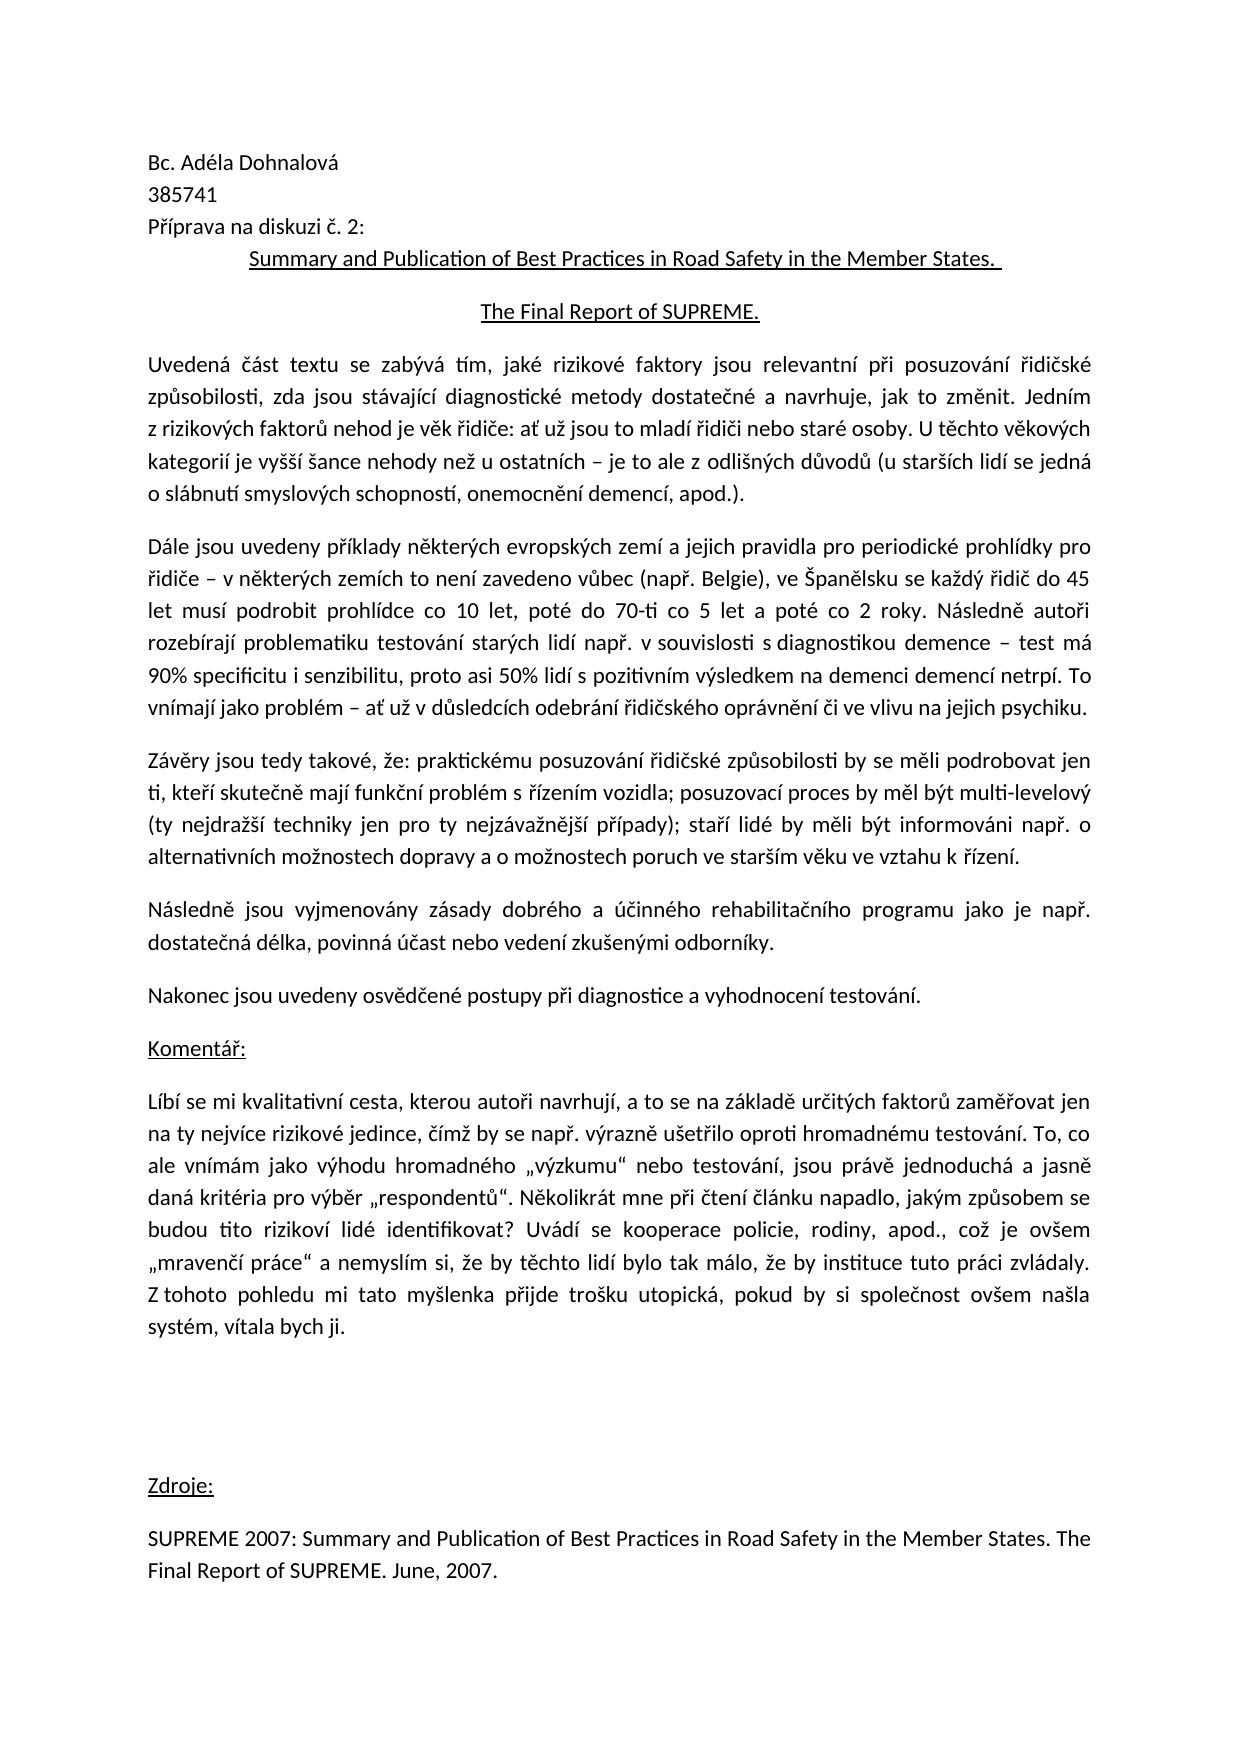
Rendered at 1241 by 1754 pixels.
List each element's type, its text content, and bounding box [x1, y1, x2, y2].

text Dále jsou uvedeny příklady některých evropských zemí a jejich pravidla pro periodické prohlídky pro řidiče – v některých zemích to není zavedeno vůbec (např. Belgie), ve Španělsku se každý řidič do 45 let musí podrobit prohlídce co 10 let, poté do 70-ti co 5 let a poté co 2 roky. Následně autoři rozebírají problematiku testování starých lidí např. v souvislosti s diagnostikou demence – test má 90% specificitu i senzibilitu, proto asi 50% lidí s pozitivním výsledkem na demenci demencí netrpí. To vnímají jako problém – ať už v důsledcích odebrání řidičského oprávnění či ve vlivu na jejich psychiku. [148, 532, 1093, 721]
text Následně jsou vyjmenovány zásady dobrého a účinného rehabilitačního programu jako je např. dostatečná délka, povinná účast nebo vedení zkušenými odborníky. [148, 896, 1093, 956]
text Příprava na diskuzi č. 2: [148, 212, 1093, 240]
text Komentář: [148, 1034, 1093, 1062]
text Líbí se mi kvalitativní cesta, kterou autoři navrhují, a to se na základě určitých faktorů zaměřovat jen na ty nejvíce rizikové jedince, čímž by se např. výrazně ušetřilo oproti hromadnému testování. To, co ale vnímám jako výhodu hromadného „výzkumu“ nebo testování, jsou právě jednoduchá a jasně daná kritéria pro výběr „respondentů“. Několikrát mne při čtení článku napadlo, jakým způsobem se budou tito rizikoví lidé identifikovat? Uvádí se kooperace policie, rodiny, apod., což je ovšem „mravenčí práce“ a nemyslím si, že by těchto lidí bylo tak málo, že by instituce tuto práci zvládaly. Z tohoto pohledu mi tato myšlenka přijde trošku utopická, pokud by si společnost ovšem našla systém, vítala bych ji. [148, 1087, 1093, 1340]
text The Final Report of SUPREME. [148, 297, 1093, 325]
text 385741 [148, 180, 1093, 208]
text Bc. Adéla Dohnalová [148, 148, 1093, 176]
text SUPREME 2007: Summary and Publication of Best Practices in Road Safety in the Member States. The Final Report of SUPREME. June, 2007. [148, 1524, 1093, 1584]
text Zdroje: [148, 1471, 1093, 1499]
text Závěry jsou tedy takové, že: praktickému posuzování řidičské způsobilosti by se měli podrobovat jen ti, kteří skutečně mají funkční problém s řízením vozidla; posuzovací proces by měl být multi-levelový (ty nejdražší techniky jen pro ty nejzávažnější případy); staří lidé by měli být informováni např. o alternativních možnostech dopravy a o možnostech poruch ve starším věku ve vztahu k řízení. [148, 746, 1093, 871]
text Uvedená část textu se zabývá tím, jaké rizikové faktory jsou relevantní při posuzování řidičské způsobilosti, zda jsou stávající diagnostické metody dostatečné a navrhuje, jak to změnit. Jedním z rizikových faktorů nehod je věk řidiče: ať už jsou to mladí řidiči nebo staré osoby. U těchto věkových kategorií je vyšší šance nehody než u ostatních – je to ale z odlišných důvodů (u starších lidí se jedná o slábnutí smyslových schopností, onemocnění demencí, apod.). [148, 350, 1093, 507]
text Summary and Publication of Best Practices in Road Safety in the Member States. [148, 244, 1093, 272]
text Nakonec jsou uvedeny osvědčené postupy při diagnostice a vyhodnocení testování. [148, 981, 1093, 1009]
